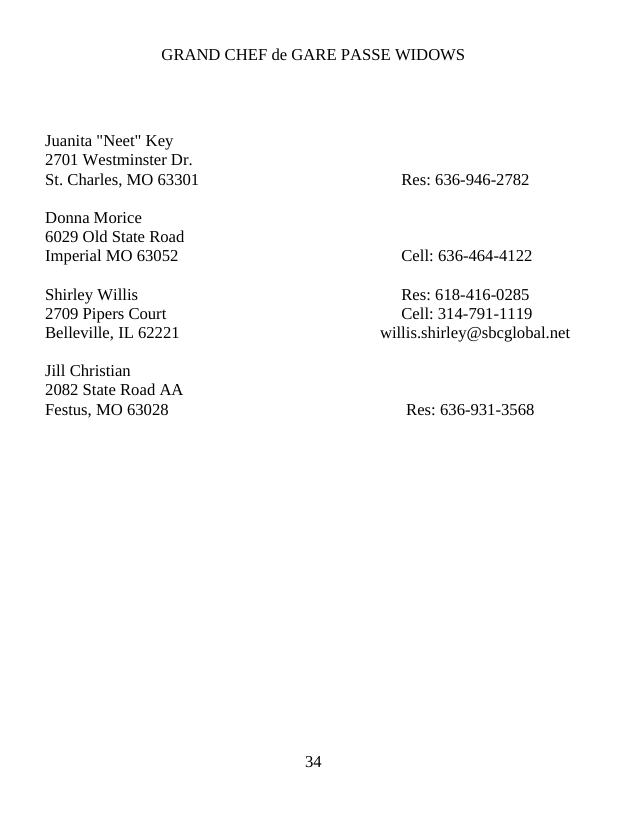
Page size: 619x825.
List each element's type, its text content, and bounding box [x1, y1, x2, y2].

text Shirley Willis Res: 618-416-0285 [45, 284, 581, 303]
text Donna Morice [45, 208, 581, 227]
text St. Charles, MO 63301 Res: 636-946-2782 [45, 169, 581, 188]
text Belleville, IL 62221 willis.shirley@sbcglobal.net [45, 323, 581, 342]
text Jill Christian [45, 361, 581, 380]
text GRAND CHEF de GARE PASSE WIDOWS [45, 45, 581, 88]
text Imperial MO 63052 Cell: 636-464-4122 [45, 246, 581, 265]
text 2709 Pipers Court Cell: 314-791-1119 [45, 303, 581, 323]
text 6029 Old State Road [45, 227, 581, 246]
text 2701 Westminster Dr. [45, 150, 581, 169]
text 2082 State Road AA [45, 380, 581, 399]
text Festus, MO 63028 Res: 636-931-3568 [45, 399, 581, 418]
text Juanita "Neet" Key [45, 131, 581, 150]
